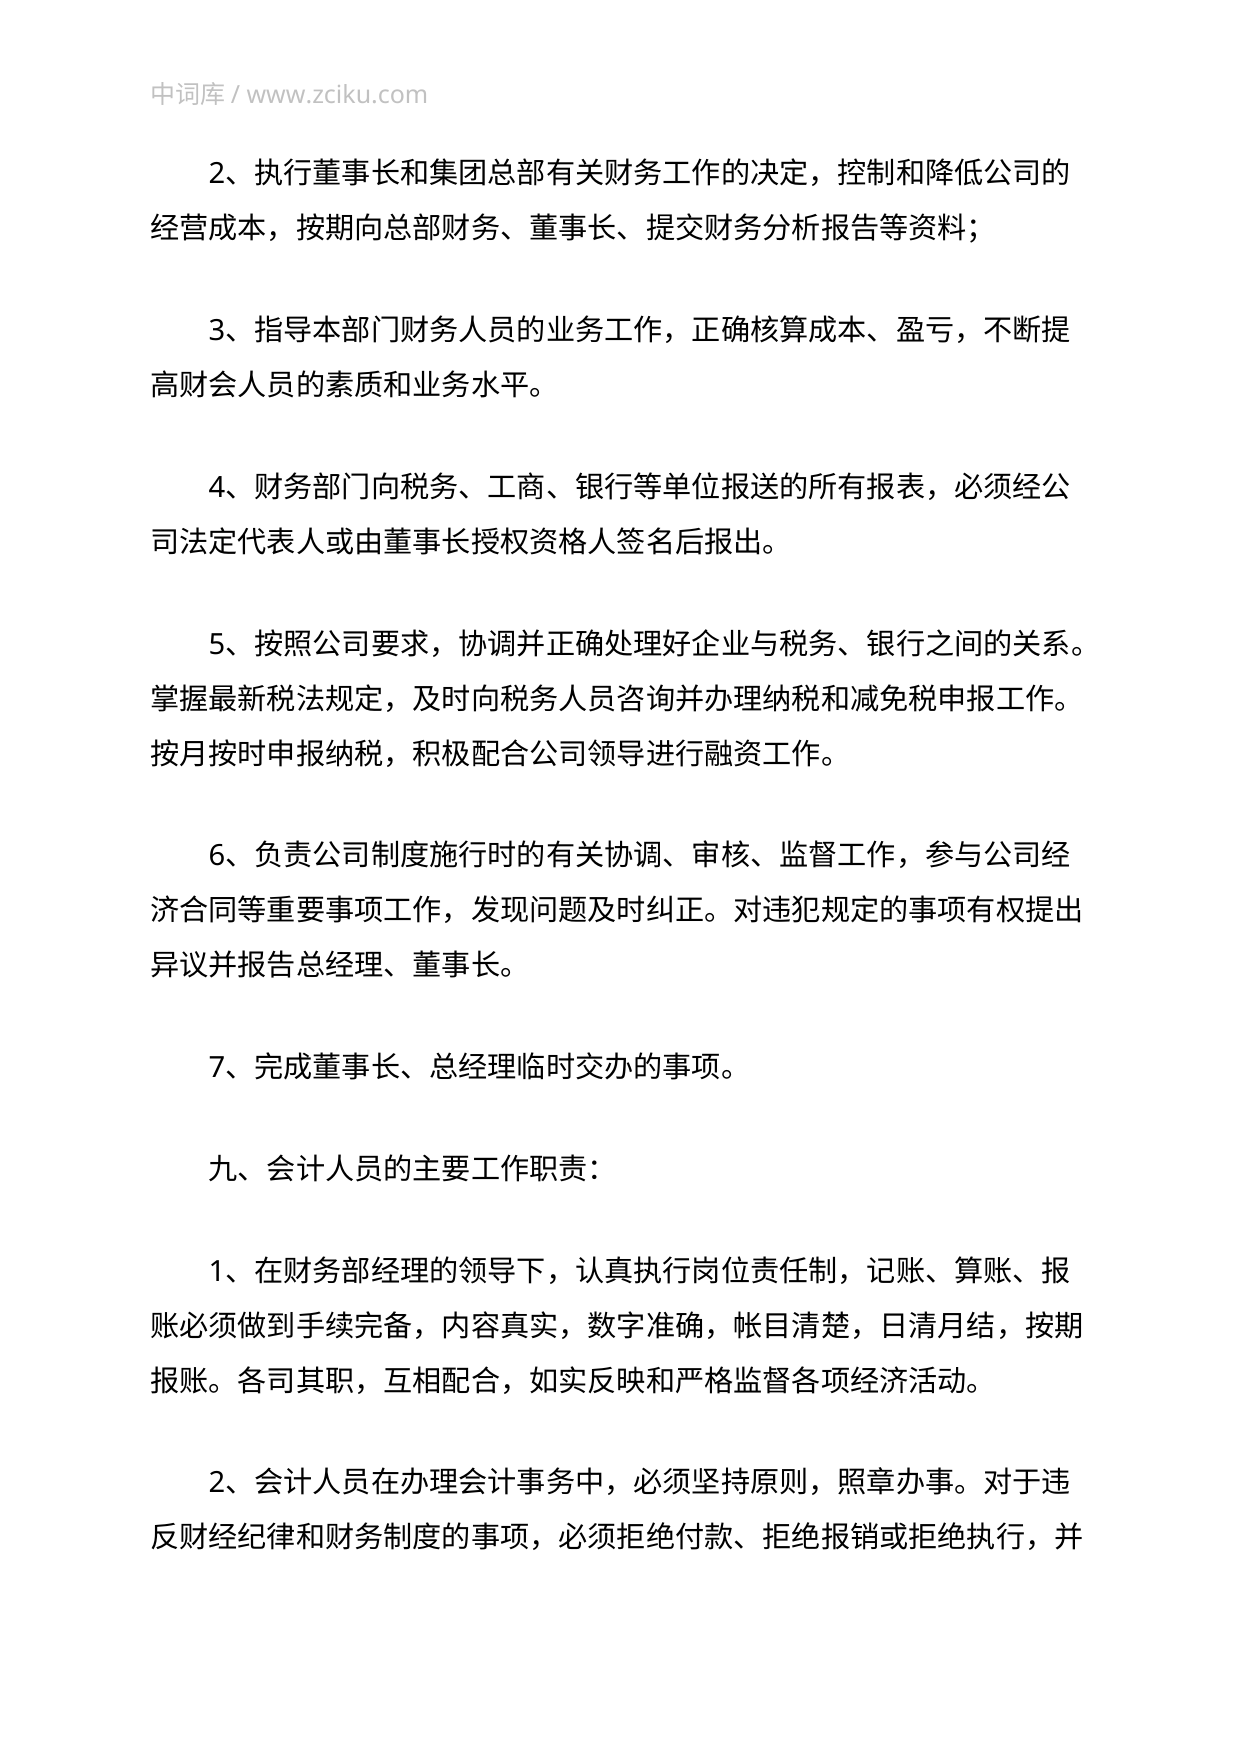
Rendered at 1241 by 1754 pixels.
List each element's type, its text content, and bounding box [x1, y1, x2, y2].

text 九、会计人员的主要工作职责： [150, 1146, 1090, 1188]
text 4、财务部门向税务、工商、银行等单位报送的所有报表，必须经公司法定代表人或由董事长授权资格人签名后报出。 [150, 463, 1090, 561]
text 6、负责公司制度施行时的有关协调、审核、监督工作，参与公司经济合同等重要事项工作，发现问题及时纠正。对违犯规定的事项有权提出异议并报告总经理、董事长。 [150, 832, 1090, 984]
text 5、按照公司要求，协调并正确处理好企业与税务、银行之间的关系。掌握最新税法规定，及时向税务人员咨询并办理纳税和减免税申报工作。按月按时申报纳税，积极配合公司领导进行融资工作。 [150, 620, 1090, 772]
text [150, 1459, 1090, 1556]
text 1、在财务部经理的领导下，认真执行岗位责任制，记账、算账、报账必须做到手续完备，内容真实，数字准确，帐目清楚，日清月结，按期报账。各司其职，互相配合，如实反映和严格监督各项经济活动。 [150, 1247, 1090, 1399]
text 3、指导本部门财务人员的业务工作，正确核算成本、盈亏，不断提高财会人员的素质和业务水平。 [150, 307, 1090, 404]
text 7、完成董事长、总经理临时交办的事项。 [150, 1044, 1090, 1086]
text 2、执行董事长和集团总部有关财务工作的决定，控制和降低公司的经营成本，按期向总部财务、董事长、提交财务分析报告等资料； [150, 150, 1090, 247]
